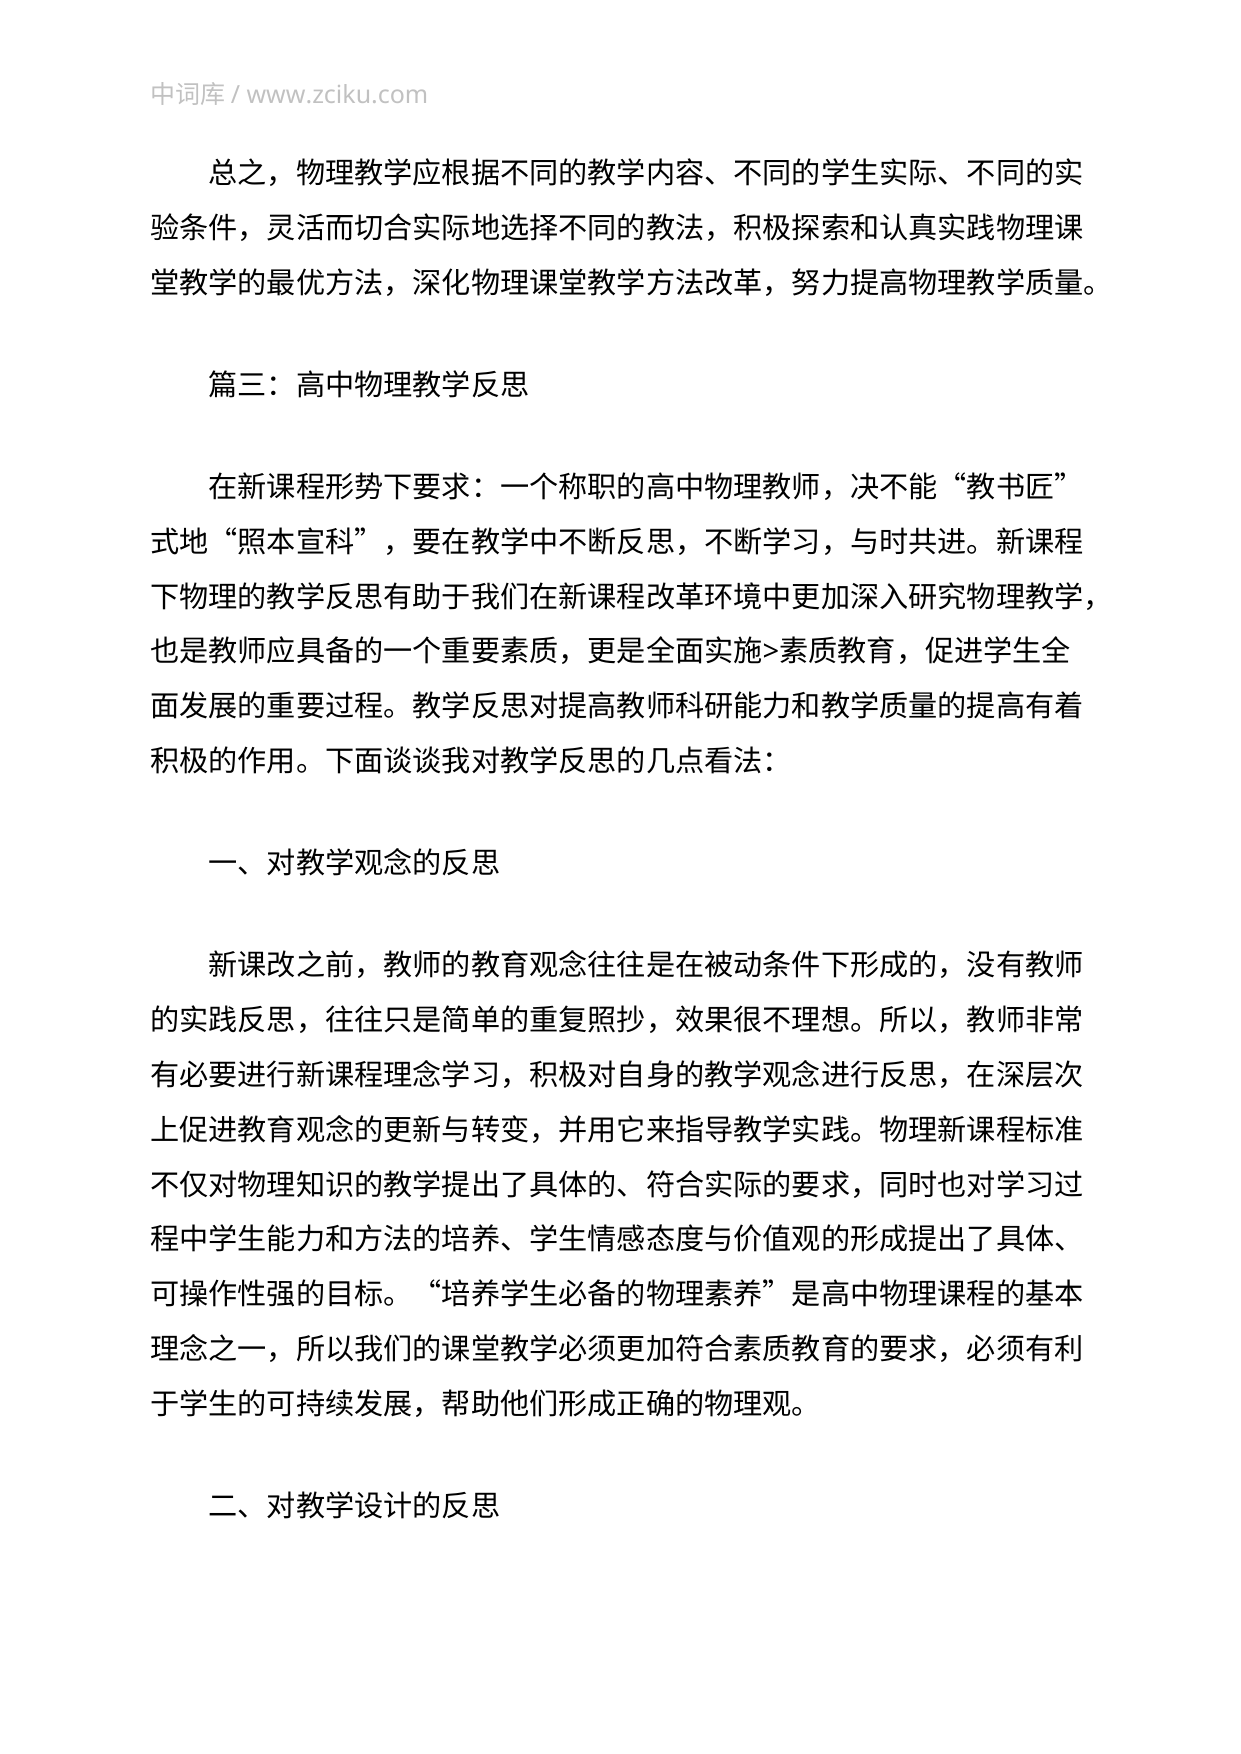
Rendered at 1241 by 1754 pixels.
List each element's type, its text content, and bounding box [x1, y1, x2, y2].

text 在新课程形势下要求：一个称职的高中物理教师，决不能“教书匠”式地“照本宣科”，要在教学中不断反思，不断学习，与时共进。新课程下物理的教学反思有助于我们在新课程改革环境中更加深入研究物理教学，也是教师应具备的一个重要素质，更是全面实施>素质教育，促进学生全面发展的重要过程。教学反思对提高教师科研能力和教学质量的提高有着积极的作用。下面谈谈我对教学反思的几点看法： [150, 463, 1090, 780]
text 二、对教学设计的反思 [150, 1482, 1090, 1525]
text 篇三：高中物理教学反思 [150, 362, 1090, 404]
text 新课改之前，教师的教育观念往往是在被动条件下形成的，没有教师的实践反思，往往只是简单的重复照抄，效果很不理想。所以，教师非常有必要进行新课程理念学习，积极对自身的教学观念进行反思，在深层次上促进教育观念的更新与转变，并用它来指导教学实践。物理新课程标准不仅对物理知识的教学提出了具体的、符合实际的要求，同时也对学习过程中学生能力和方法的培养、学生情感态度与价值观的形成提出了具体、可操作性强的目标。“培养学生必备的物理素养”是高中物理课程的基本理念之一，所以我们的课堂教学必须更加符合素质教育的要求，必须有利于学生的可持续发展，帮助他们形成正确的物理观。 [150, 941, 1090, 1423]
text 一、对教学观念的反思 [150, 840, 1090, 882]
text 总之，物理教学应根据不同的教学内容、不同的学生实际、不同的实验条件，灵活而切合实际地选择不同的教法，积极探索和认真实践物理课堂教学的最优方法，深化物理课堂教学方法改革，努力提高物理教学质量。 [150, 150, 1090, 302]
